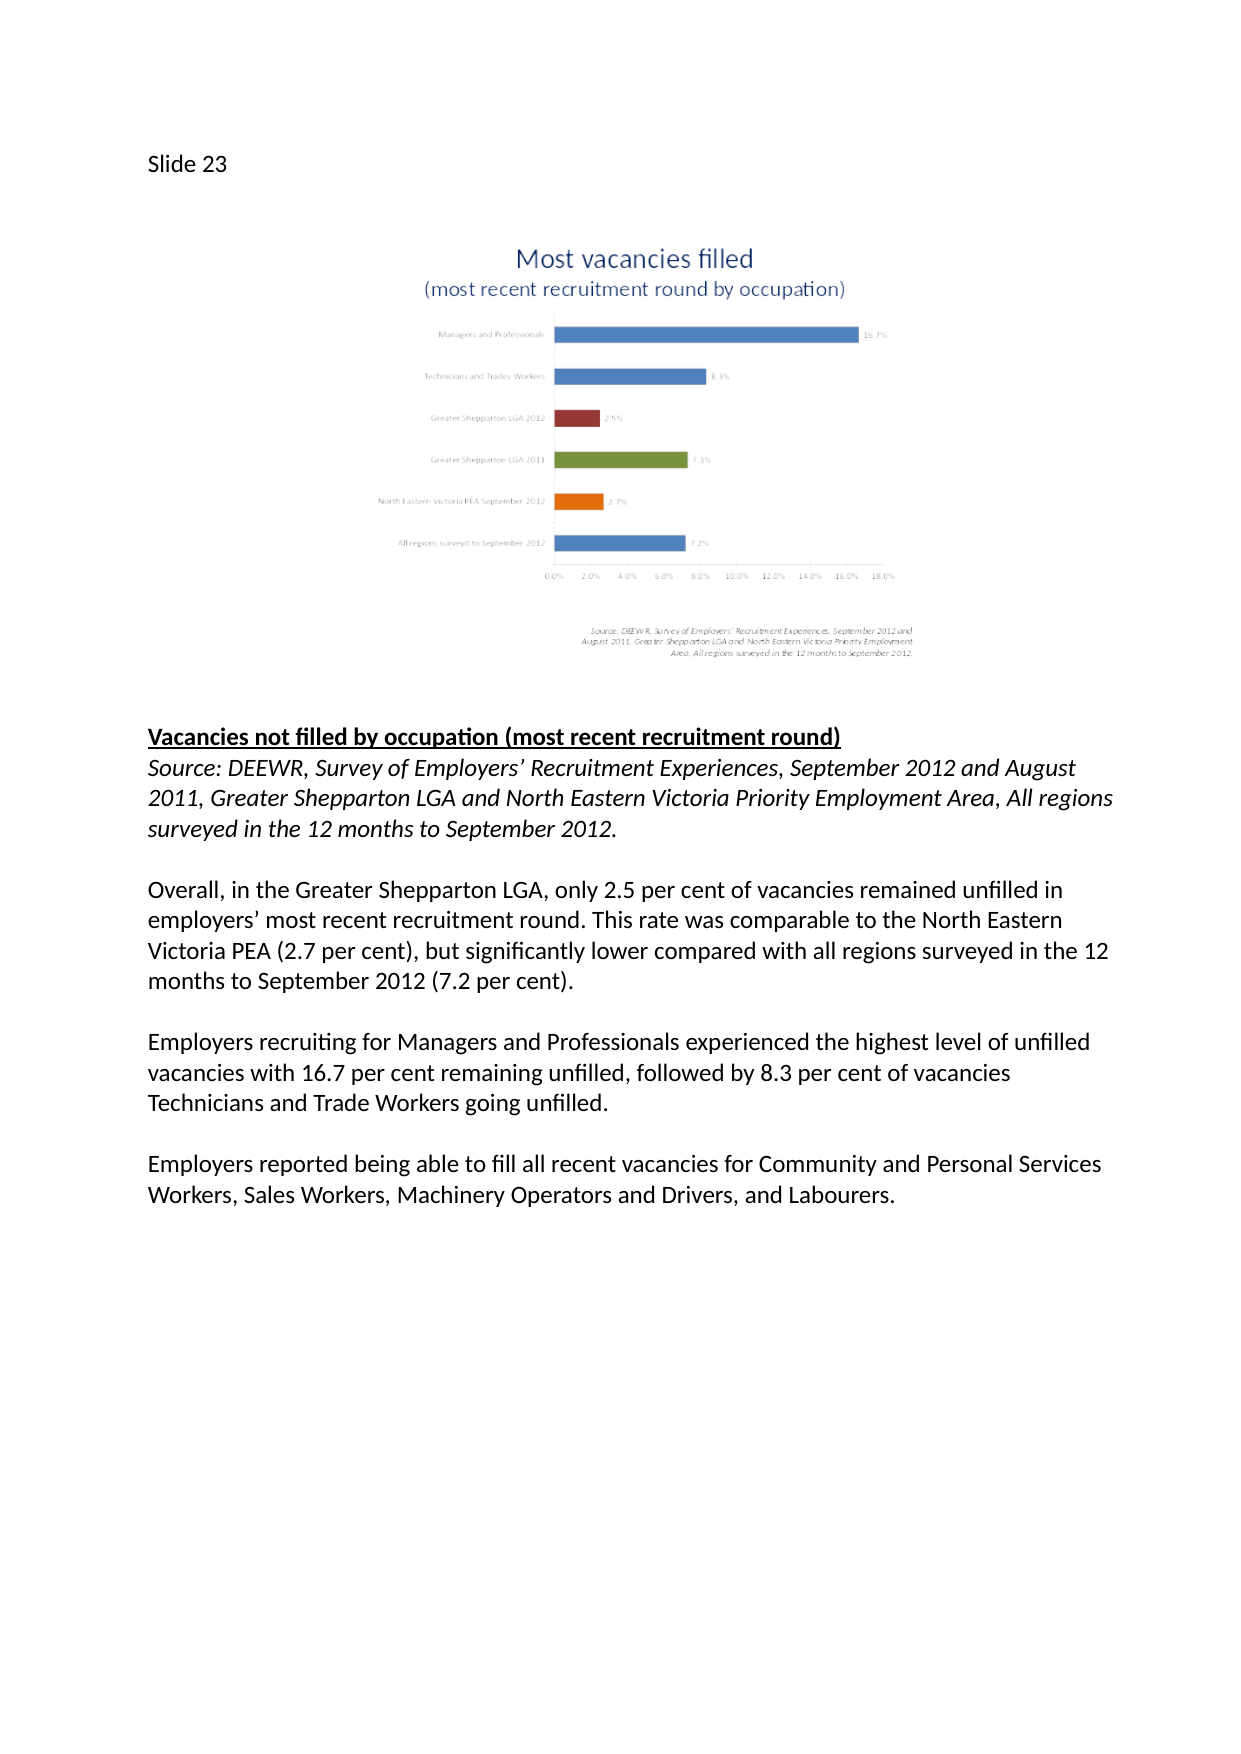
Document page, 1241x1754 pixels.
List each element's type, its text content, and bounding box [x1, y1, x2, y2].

text Vacancies not filled by occupation (most recent recruitment round) [148, 721, 1122, 752]
text Employers recruiting for Managers and Professionals experienced the highest level of unfilled vacancies with 16.7 per cent remaining unfilled, followed by 8.3 per cent of vacancies Technicians and Trade Workers going unfilled. [148, 1026, 1122, 1118]
text Source: DEEWR, Survey of Employers’ Recruitment Experiences, September 2012 and August 2011, Greater Shepparton LGA and North Eastern Victoria Priority Employment Area, All regions surveyed in the 12 months to September 2012. [148, 752, 1122, 843]
text Overall, in the Greater Shepparton LGA, only 2.5 per cent of vacancies remained unfilled in employers’ most recent recruitment round. This rate was comparable to the North Eastern Victoria PEA (2.7 per cent), but significantly lower compared with all regions surveyed in the 12 months to September 2012 (7.2 per cent). [148, 874, 1122, 996]
text Employers reported being able to fill all recent vacancies for Community and Personal Services Workers, Sales Workers, Machinery Operators and Drivers, and Labourers. [148, 1148, 1122, 1209]
text Slide 23 [148, 148, 1122, 178]
